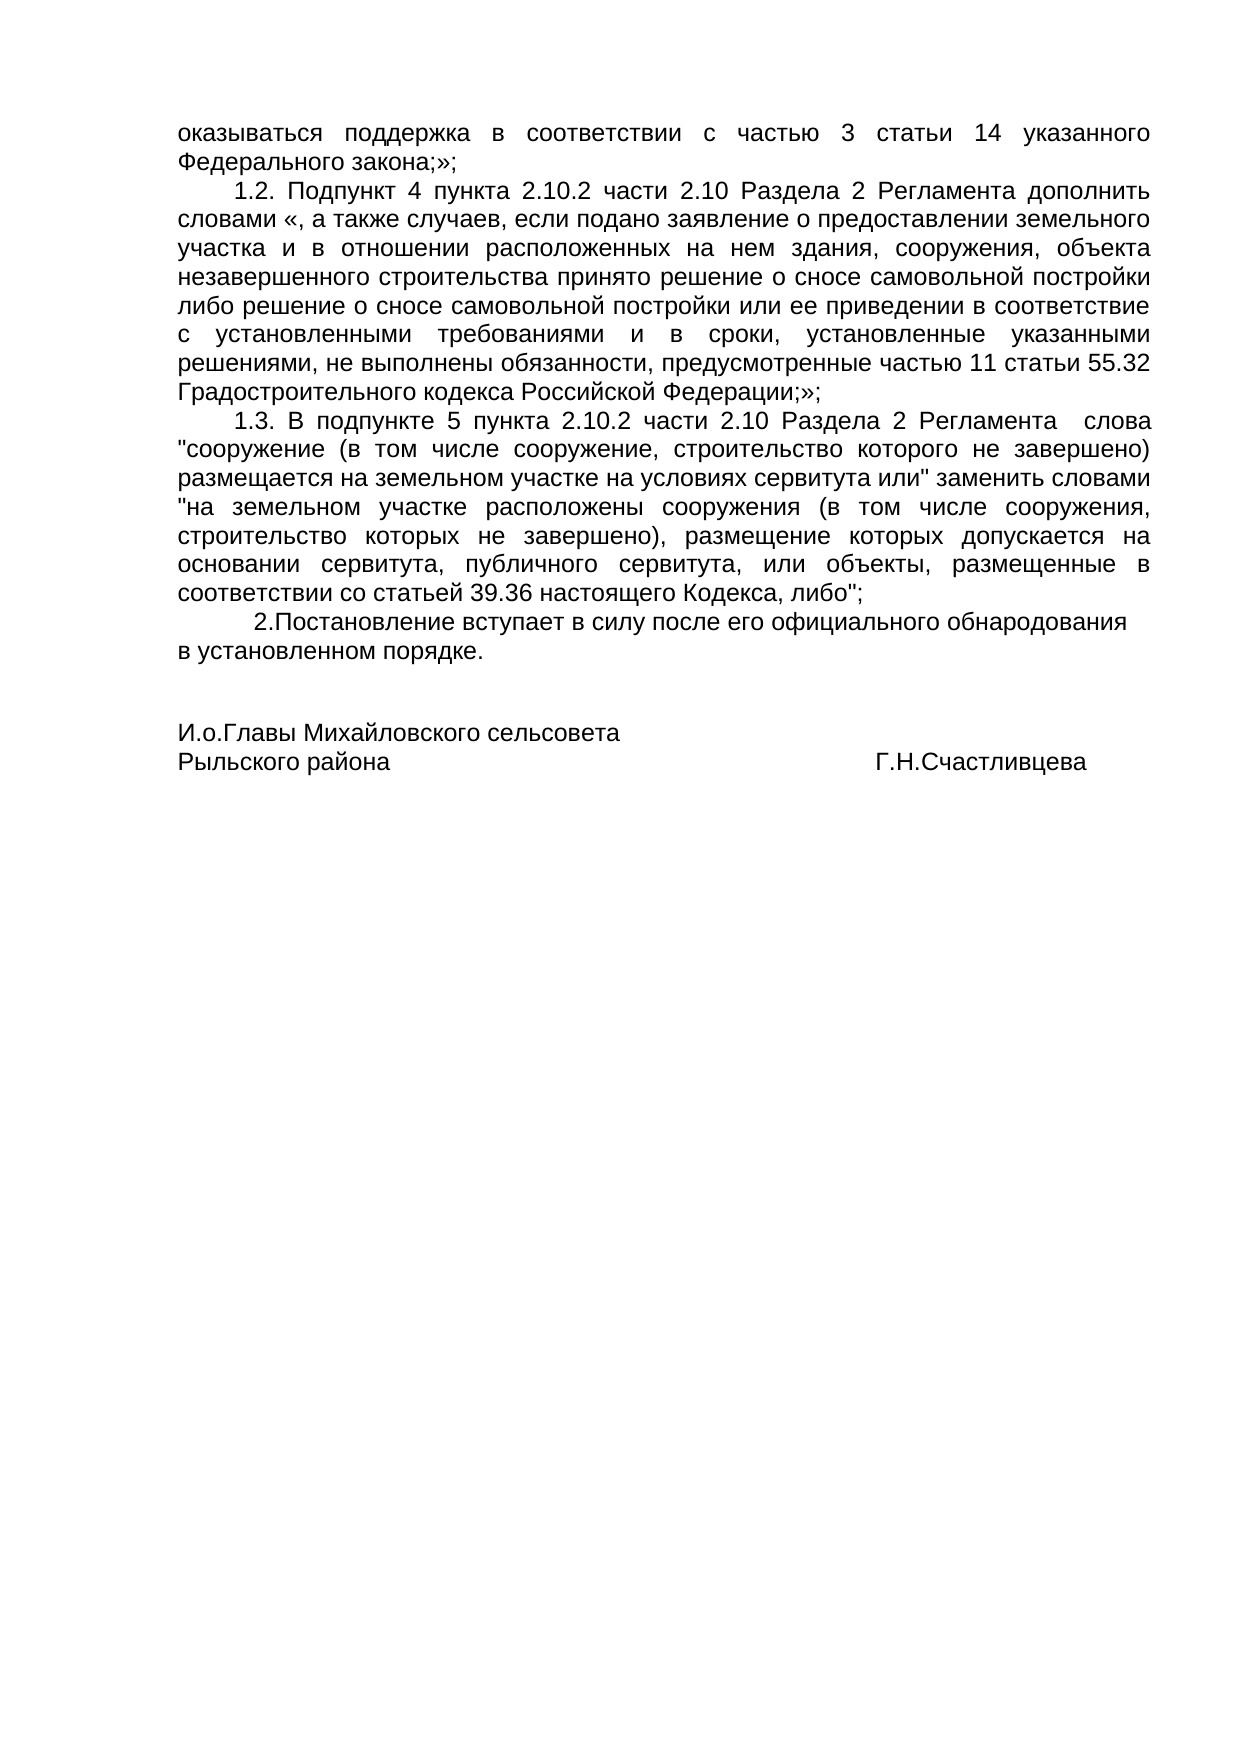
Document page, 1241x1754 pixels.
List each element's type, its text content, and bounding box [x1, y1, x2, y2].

text И.о.Главы Михайловского сельсовета [177, 718, 1152, 747]
list в установленном порядке. [177, 636, 1152, 664]
text 1.2. Подпункт 4 пункта 2.10.2 части 2.10 Раздела 2 Регламента дополнить словами «, а также случаев, если подано заявление о предоставлении земельного участка и в отношении расположенных на нем здания, сооружения, объекта незавершенного строительства принято решение о сносе самовольной постройки либо решение о сносе самовольной постройки или ее приведении в соответствие с установленными требованиями и в сроки, установленные указанными решениями, не выполнены обязанности, предусмотренные частью 11 статьи 55.32 Градостроительного кодекса Российской Федерации;»; [177, 176, 1152, 406]
list 2.Постановление вступает в силу после его официального обнародования [177, 607, 1152, 636]
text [177, 118, 1152, 176]
text 1.3. В подпункте 5 пункта 2.10.2 части 2.10 Раздела 2 Регламента слова "сооружение (в том числе сооружение, строительство которого не завершено) размещается на земельном участке на условиях сервитута или" заменить словами "на земельном участке расположены сооружения (в том числе сооружения, строительство которых не завершено), размещение которых допускается на основании сервитута, публичного сервитута, или объекты, размещенные в соответствии со статьей 39.36 настоящего Кодекса, либо"; [177, 406, 1152, 607]
text Рыльского района Г.Н.Счастливцева [177, 747, 1152, 776]
